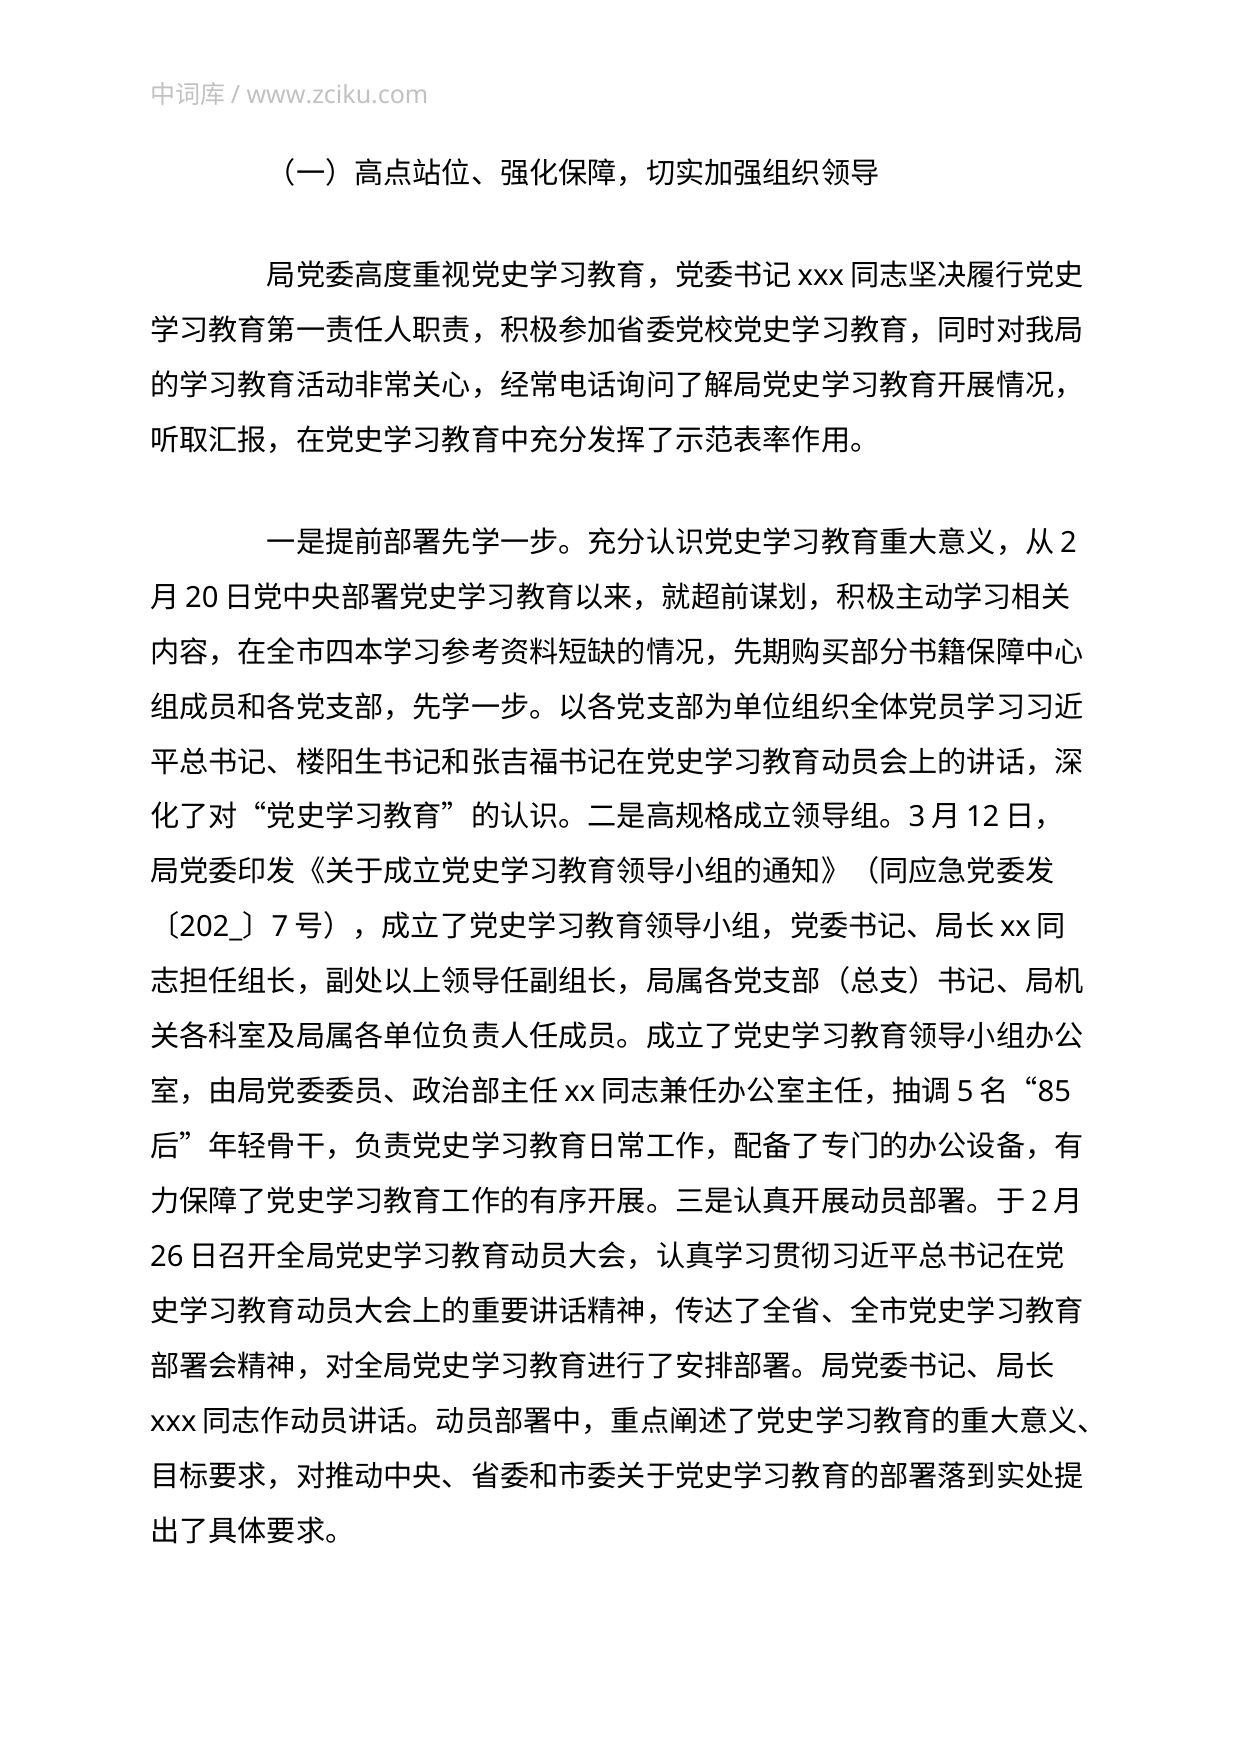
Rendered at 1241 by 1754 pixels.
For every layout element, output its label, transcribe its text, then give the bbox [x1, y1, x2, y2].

text 局党委高度重视党史学习教育，党委书记xxx同志坚决履行党史学习教育第一责任人职责，积极参加省委党校党史学习教育，同时对我局的学习教育活动非常关心，经常电话询问了解局党史学习教育开展情况，听取汇报，在党史学习教育中充分发挥了示范表率作用。 [150, 252, 1090, 459]
text （一）高点站位、强化保障，切实加强组织领导 [150, 150, 1090, 192]
text 一是提前部署先学一步。充分认识党史学习教育重大意义，从2月20日党中央部署党史学习教育以来，就超前谋划，积极主动学习相关内容，在全市四本学习参考资料短缺的情况，先期购买部分书籍保障中心组成员和各党支部，先学一步。以各党支部为单位组织全体党员学习习近平总书记、楼阳生书记和张吉福书记在党史学习教育动员会上的讲话，深化了对“党史学习教育”的认识。二是高规格成立领导组。3月12日，局党委印发《关于成立党史学习教育领导小组的通知》（同应急党委发〔202_〕7号），成立了党史学习教育领导小组，党委书记、局长xx同志担任组长，副处以上领导任副组长，局属各党支部（总支）书记、局机关各科室及局属各单位负责人任成员。成立了党史学习教育领导小组办公室，由局党委委员、政治部主任xx同志兼任办公室主任，抽调5名“85后”年轻骨干，负责党史学习教育日常工作，配备了专门的办公设备，有力保障了党史学习教育工作的有序开展。三是认真开展动员部署。于2月26日召开全局党史学习教育动员大会，认真学习贯彻习近平总书记在党史学习教育动员大会上的重要讲话精神，传达了全省、全市党史学习教育部署会精神，对全局党史学习教育进行了安排部署。局党委书记、局长xxx同志作动员讲话。动员部署中，重点阐述了党史学习教育的重大意义、目标要求，对推动中央、省委和市委关于党史学习教育的部署落到实处提出了具体要求。 [150, 518, 1090, 1549]
